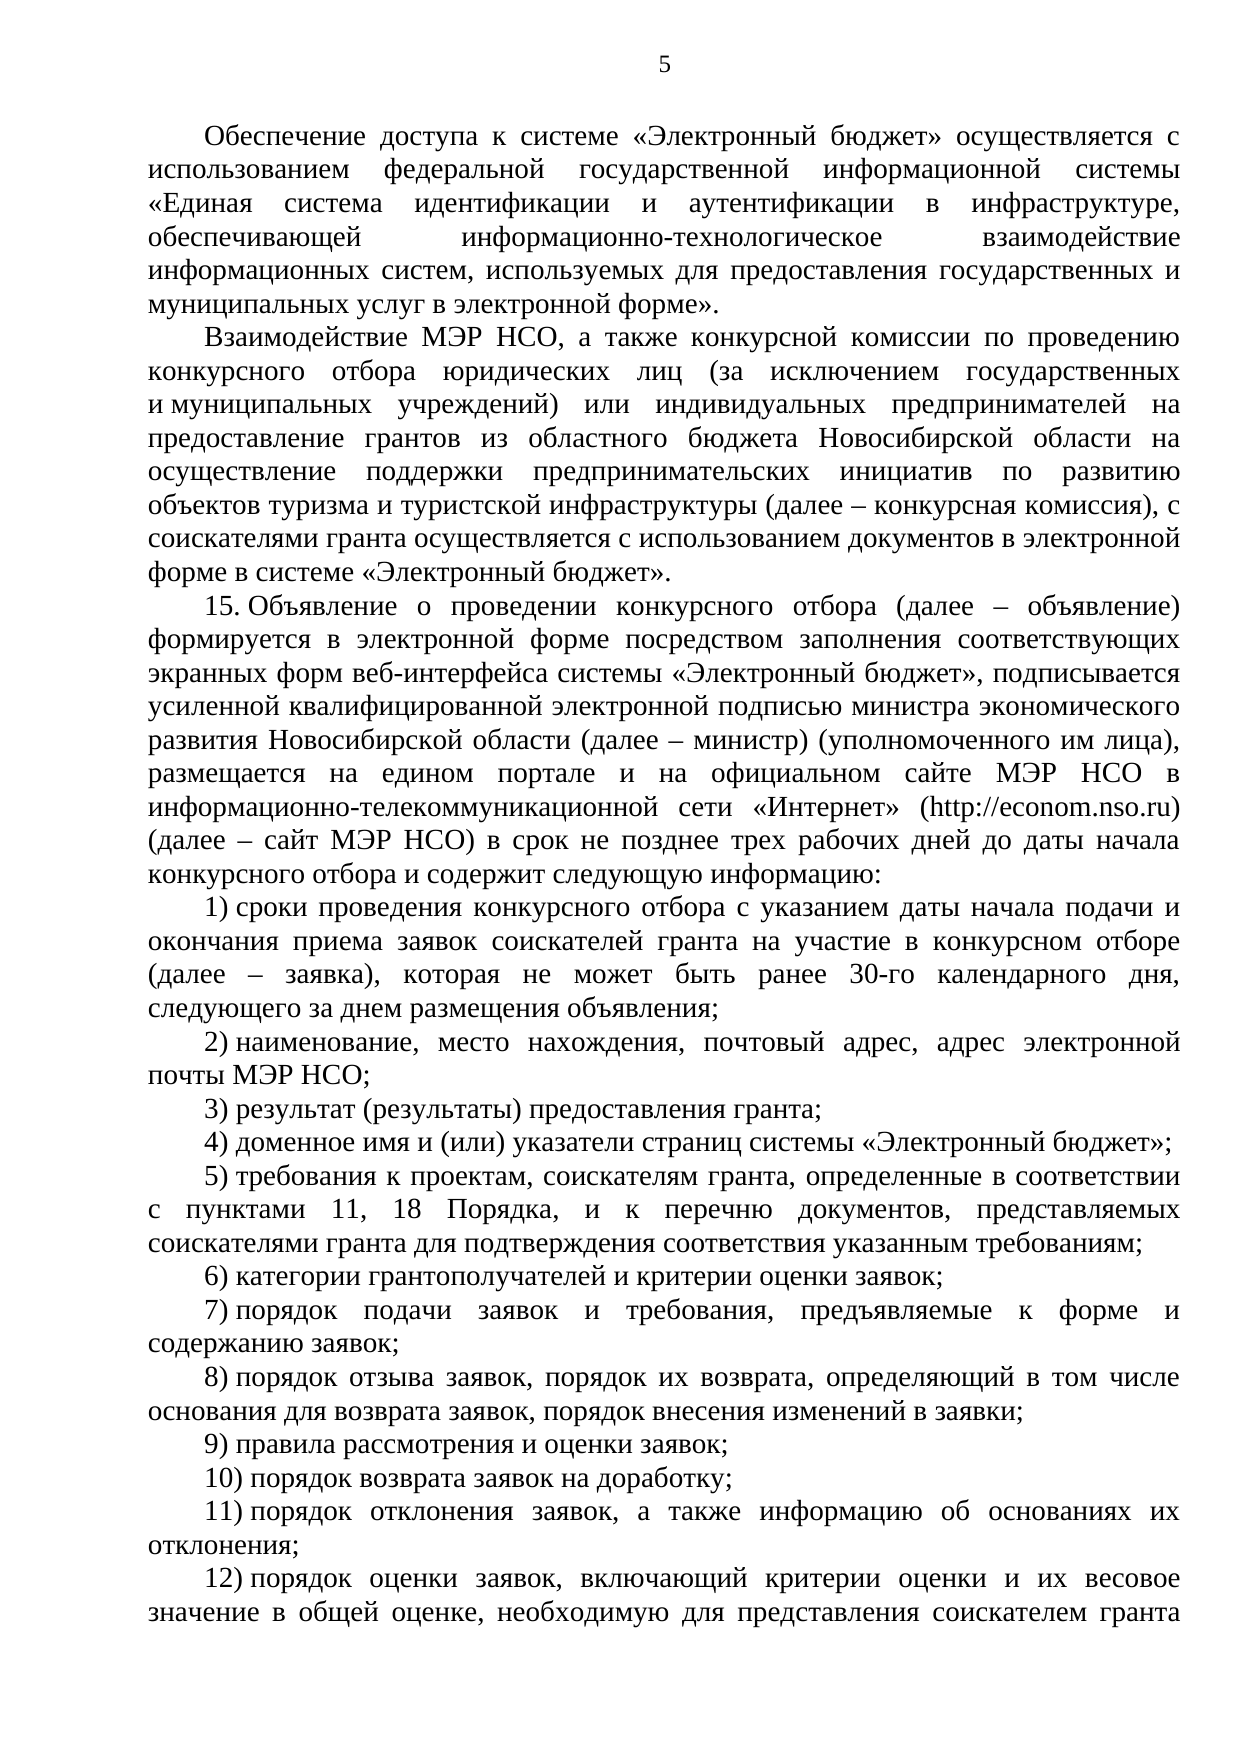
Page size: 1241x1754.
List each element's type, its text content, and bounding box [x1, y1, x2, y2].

text 7) порядок подачи заявок и требования, предъявляемые к форме и содержанию заявок; [148, 1292, 1181, 1359]
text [148, 1560, 1181, 1627]
text 10) порядок возврата заявок на доработку; [148, 1460, 1181, 1493]
text 11) порядок отклонения заявок, а также информацию об основаниях их отклонения; [148, 1493, 1181, 1560]
text 1) сроки проведения конкурсного отбора с указанием даты начала подачи и окончания приема заявок соискателей гранта на участие в конкурсном отборе (далее – заявка), которая не может быть ранее 30-го календарного дня, следующего за днем размещения объявления; [148, 889, 1181, 1024]
text 2) наименование, место нахождения, почтовый адрес, адрес электронной почты МЭР НСО; [148, 1024, 1181, 1091]
text 3) результат (результаты) предоставления гранта; [148, 1091, 1181, 1124]
text Обеспечение доступа к системе «Электронный бюджет» осуществляется с использованием федеральной государственной информационной системы «Единая система идентификации и аутентификации в инфраструктуре, обеспечивающей информационно-технологическое взаимодействие информационных систем, используемых для предоставления государственных и муниципальных услуг в электронной форме». [148, 118, 1181, 319]
text 4) доменное имя и (или) указатели страниц системы «Электронный бюджет»; [148, 1124, 1181, 1158]
text 8) порядок отзыва заявок, порядок их возврата, определяющий в том числе основания для возврата заявок, порядок внесения изменений в заявки; [148, 1359, 1181, 1426]
text 6) категории грантополучателей и критерии оценки заявок; [148, 1258, 1181, 1292]
text Взаимодействие МЭР НСО, а также конкурсной комиссии по проведению конкурсного отбора юридических лиц (за исключением государственных и муниципальных учреждений) или индивидуальных предпринимателей на предоставление грантов из областного бюджета Новосибирской области на осуществление поддержки предпринимательских инициатив по развитию объектов туризма и туристской инфраструктуры (далее – конкурсная комиссия), с соискателями гранта осуществляется с использованием документов в электронной форме в системе «Электронный бюджет». [148, 319, 1181, 588]
text 9) правила рассмотрения и оценки заявок; [148, 1426, 1181, 1460]
text 5) требования к проектам, соискателям гранта, определенные в соответствии с пунктами 11, 18 Порядка, и к перечню документов, представляемых соискателями гранта для подтверждения соответствия указанным требованиям; [148, 1158, 1181, 1258]
text 15. Объявление о проведении конкурсного отбора (далее – объявление) формируется в электронной форме посредством заполнения соответствующих экранных форм веб-интерфейса системы «Электронный бюджет», подписывается усиленной квалифицированной электронной подписью министра экономического развития Новосибирской области (далее – министр) (уполномоченного им лица), размещается на едином портале и на официальном сайте МЭР НСО в информационно-телекоммуникационной сети «Интернет» (http://econom.nso.ru) (далее – сайт МЭР НСО) в срок не позднее трех рабочих дней до даты начала конкурсного отбора и содержит следующую информацию: [148, 588, 1181, 889]
